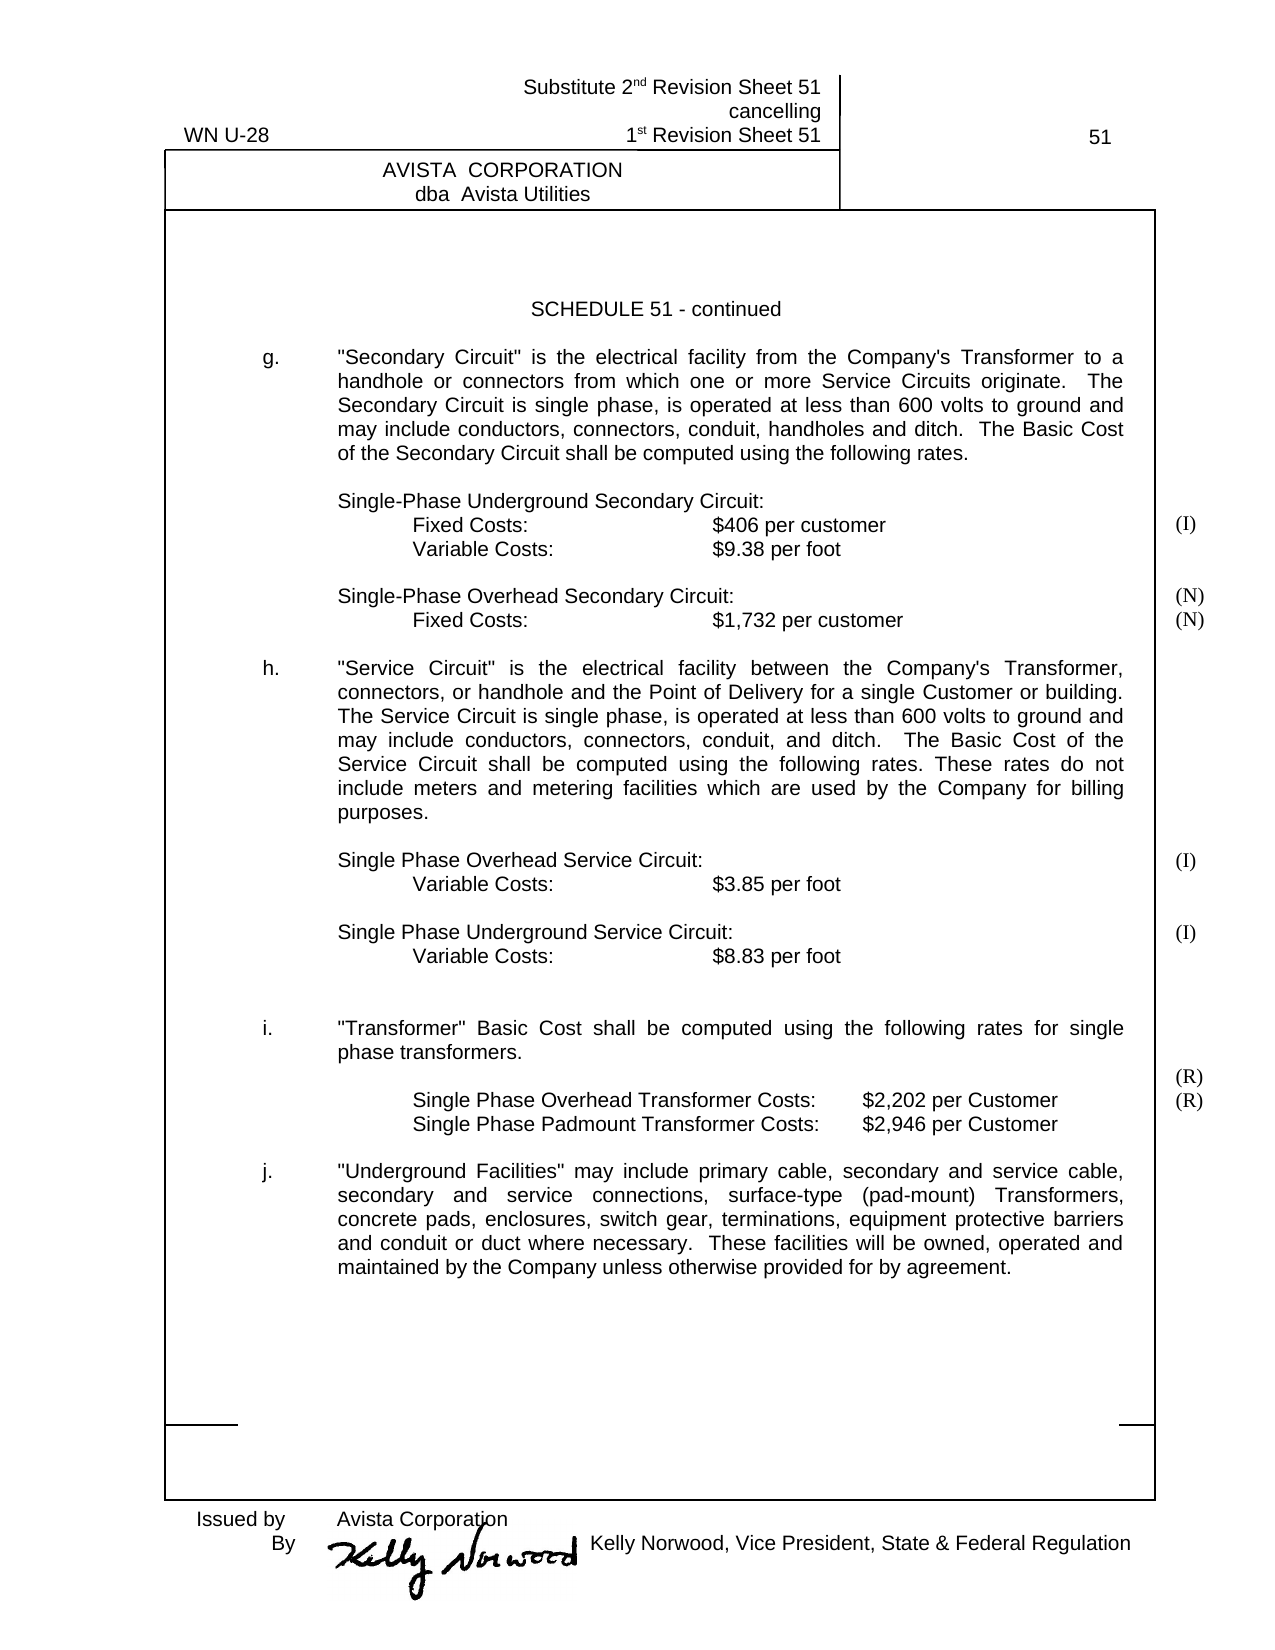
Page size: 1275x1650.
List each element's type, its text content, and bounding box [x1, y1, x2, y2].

text i. "Transformer" Basic Cost shall be computed using the following rates for single phase transformers. [262, 1016, 1125, 1063]
text j. "Underground Facilities" may include primary cable, secondary and service cable, secondary and service connections, surface-type (pad-mount) Transformers, concrete pads, enclosures, switch gear, terminations, equipment protective barriers and conduit or duct where necessary. These facilities will be owned, operated and maintained by the Company unless otherwise provided for by agreement. [262, 1159, 1125, 1279]
text Variable Costs: $9.38 per foot [187, 536, 1125, 560]
text Single-Phase Overhead Secondary Circuit: [262, 584, 1125, 608]
text Single-Phase Underground Secondary Circuit: [187, 488, 1125, 512]
text Variable Costs: $8.83 per foot [187, 944, 1125, 968]
text Fixed Costs: $1,732 per customer [187, 608, 1125, 632]
subtitle SCHEDULE 51 - continued [187, 297, 1125, 321]
text Single Phase Underground Service Circuit: [187, 920, 1125, 944]
list "Service Circuit" is the electrical facility between the Company's Transformer, connectors, or handhole and the Point of Delivery for a single Customer or building. The Service Circuit is single phase, is operated at less than 600 volts to ground and may include conductors, connectors, conduit, and ditch. The Basic Cost of the Service Circuit shall be computed using the following rates. These rates do not include meters and metering facilities which are used by the Company for billing purposes. [262, 656, 1125, 824]
picture [327, 1519, 578, 1601]
text Fixed Costs: $406 per customer [187, 512, 1125, 536]
text Variable Costs: $3.85 per foot [187, 872, 1125, 896]
text Single Phase Overhead Transformer Costs: $2,202 per Customer [187, 1087, 1125, 1111]
text Single Phase Padmount Transformer Costs: $2,946 per Customer [187, 1111, 1125, 1135]
text Single Phase Overhead Service Circuit: [337, 848, 1125, 872]
text g. "Secondary Circuit" is the electrical facility from the Company's Transformer to a handhole or connectors from which one or more Service Circuits originate. The Secondary Circuit is single phase, is operated at less than 600 volts to ground and may include conductors, connectors, conduit, handholes and ditch. The Basic Cost of the Secondary Circuit shall be computed using the following rates. [262, 345, 1125, 464]
